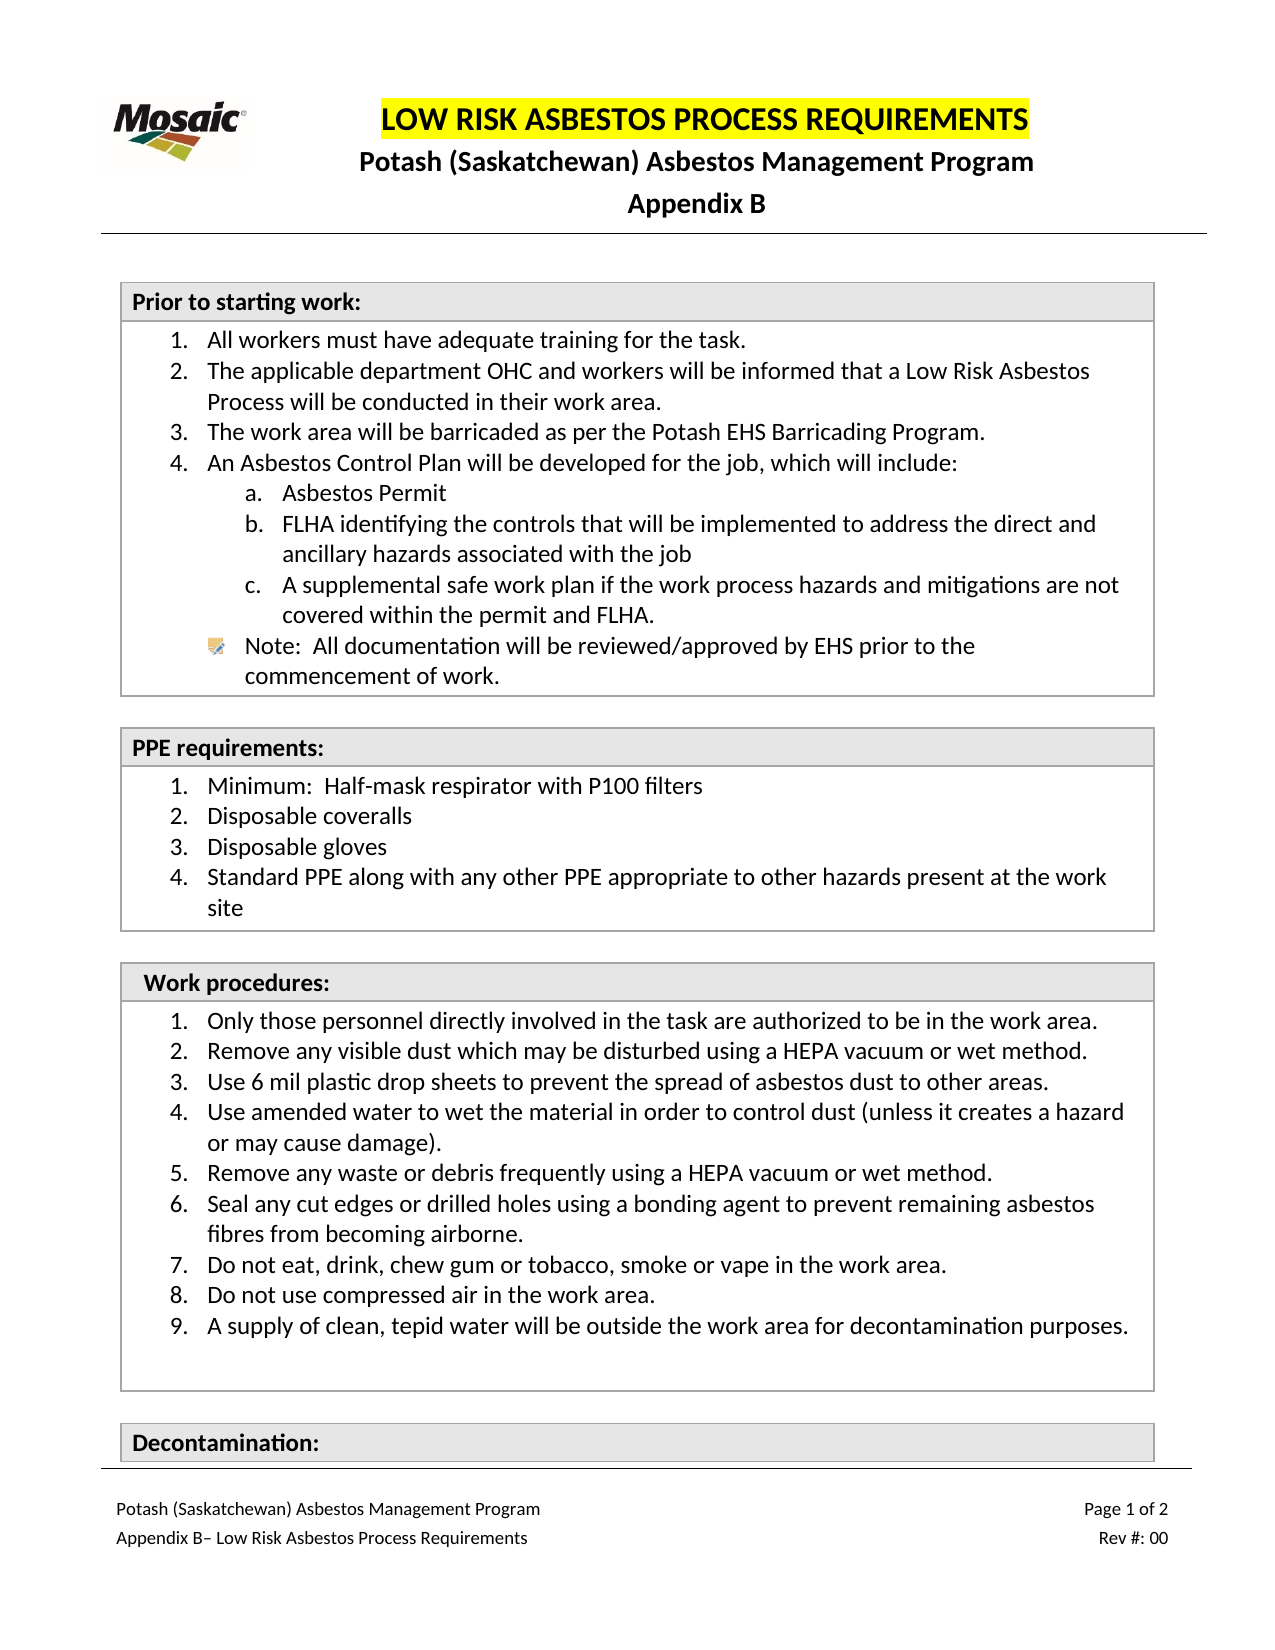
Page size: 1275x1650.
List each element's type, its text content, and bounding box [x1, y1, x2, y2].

table_header Work procedures: [122, 964, 1153, 1000]
table_cell Minimum: Half-mask respirator with P100 filters Disposable coveralls Disposable gloves Standard PPE along with any other PPE appropriate to other hazards present at the work site [122, 767, 1153, 930]
table_header Prior to starting work: [122, 283, 1153, 320]
table_header Decontamination: [122, 1424, 1153, 1461]
picture [100, 97, 251, 172]
table_header PPE requirements: [122, 729, 1153, 765]
table_cell Only those personnel directly involved in the task are authorized to be in the work area. Remove any visible dust which may be disturbed using a HEPA vacuum or wet method. Use 6 mil plastic drop sheets to prevent the spread of asbestos dust to other areas. Use amended water to wet the material in order to control dust (unless it creates a hazard or may cause damage). Remove any waste or debris frequently using a HEPA vacuum or wet method. Seal any cut edges or drilled holes using a bonding agent to prevent remaining asbestos fibres from becoming airborne. Do not eat, drink, chew gum or tobacco, smoke or vape in the work area. Do not use compressed air in the work area. A supply of clean, tepid water will be outside the work area for decontamination purposes. [122, 1002, 1153, 1390]
table_cell All workers must have adequate training for the task. The applicable department OHC and workers will be informed that a Low Risk Asbestos Process will be conducted in their work area. The work area will be barricaded as per the Potash EHS Barricading Program. An Asbestos Control Plan will be developed for the job, which will include: Asbestos Permit FLHA identifying the controls that will be implemented to address the direct and ancillary hazards associated with the job A supplemental safe work plan if the work process hazards and mitigations are not covered within the permit and FLHA. Note: All documentation will be reviewed/approved by EHS prior to the commencement of work. [122, 322, 1153, 695]
picture [208, 637, 225, 655]
